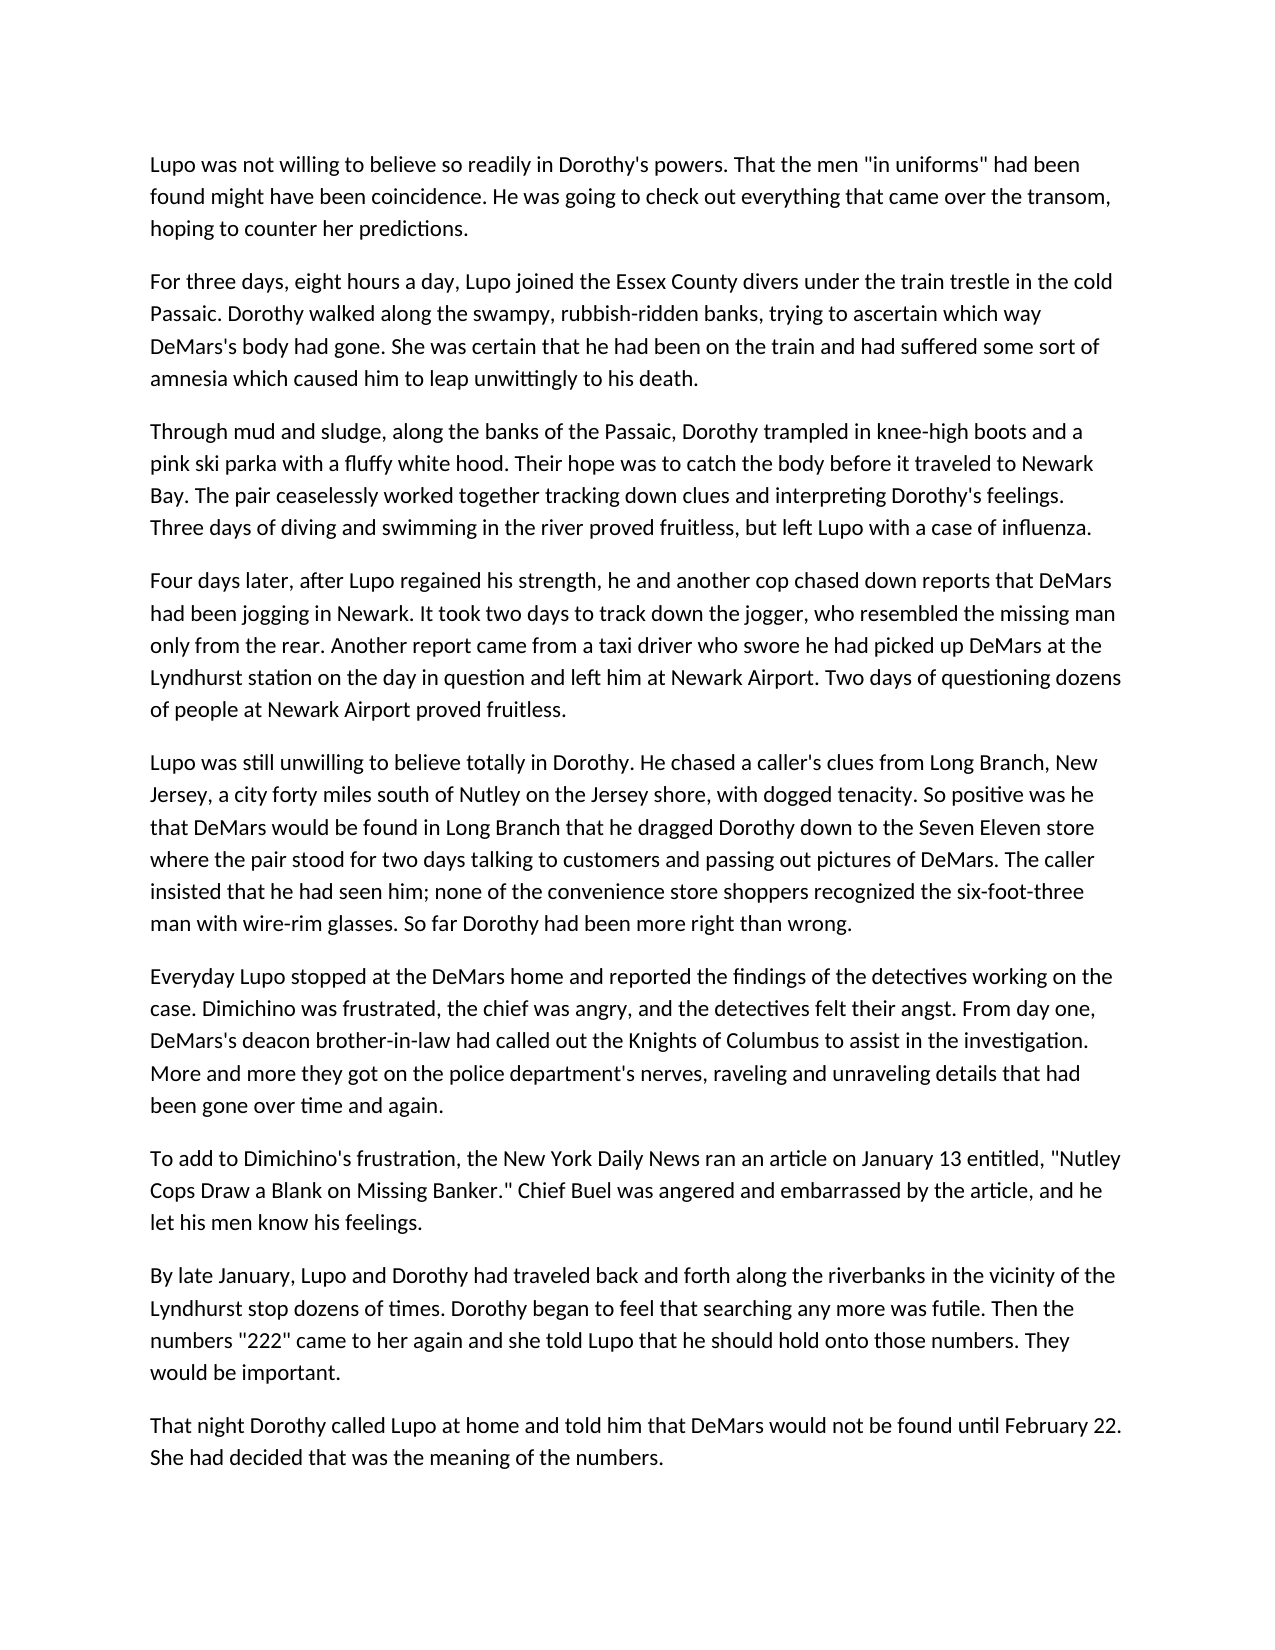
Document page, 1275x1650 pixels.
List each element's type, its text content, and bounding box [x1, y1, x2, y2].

text Through mud and sludge, along the banks of the Passaic, Dorothy trampled in knee-high boots and a pink ski parka with a fluffy white hood. Their hope was to catch the body before it traveled to Newark Bay. The pair ceaselessly worked together tracking down clues and interpreting Dorothy's feelings. Three days of diving and swimming in the river proved fruitless, but left Lupo with a case of influenza. [150, 417, 1125, 542]
text Lupo was not willing to believe so readily in Dorothy's powers. That the men "in uniforms" had been found might have been coincidence. He was going to check out everything that came over the transom, hoping to counter her predictions. [150, 150, 1125, 242]
text To add to Dimichino's frustration, the New York Daily News ran an article on January 13 entitled, "Nutley Cops Draw a Blank on Missing Banker." Chief Buel was angered and embarrassed by the article, and he let his men know his feelings. [150, 1144, 1125, 1236]
text That night Dorothy called Lupo at home and told him that DeMars would not be found until February 22. She had decided that was the meaning of the numbers. [150, 1411, 1125, 1471]
text By late January, Lupo and Dorothy had traveled back and forth along the riverbanks in the vicinity of the Lyndhurst stop dozens of times. Dorothy began to feel that searching any more was futile. Then the numbers "222" came to her again and she told Lupo that he should hold onto those numbers. They would be important. [150, 1261, 1125, 1386]
text Four days later, after Lupo regained his strength, he and another cop chased down reports that DeMars had been jogging in Newark. It took two days to track down the jogger, who resembled the missing man only from the rear. Another report came from a taxi driver who swore he had picked up DeMars at the Lyndhurst station on the day in question and left him at Newark Airport. Two days of questioning dozens of people at Newark Airport proved fruitless. [150, 567, 1125, 723]
text Lupo was still unwilling to believe totally in Dorothy. He chased a caller's clues from Long Branch, New Jersey, a city forty miles south of Nutley on the Jersey shore, with dogged tenacity. So positive was he that DeMars would be found in Long Branch that he dragged Dorothy down to the Seven Eleven store where the pair stood for two days talking to customers and passing out pictures of DeMars. The caller insisted that he had seen him; none of the convenience store shoppers recognized the six-foot-three man with wire-rim glasses. So far Dorothy had been more right than wrong. [150, 748, 1125, 937]
text For three days, eight hours a day, Lupo joined the Essex County divers under the train trestle in the cold Passaic. Dorothy walked along the swampy, rubbish-ridden banks, trying to ascertain which way DeMars's body had gone. She was certain that he had been on the train and had suffered some sort of amnesia which caused him to leap unwittingly to his death. [150, 267, 1125, 392]
text Everyday Lupo stopped at the DeMars home and reported the findings of the detectives working on the case. Dimichino was frustrated, the chief was angry, and the detectives felt their angst. From day one, DeMars's deacon brother-in-law had called out the Knights of Columbus to assist in the investigation. More and more they got on the police department's nerves, raveling and unraveling details that had been gone over time and again. [150, 962, 1125, 1119]
